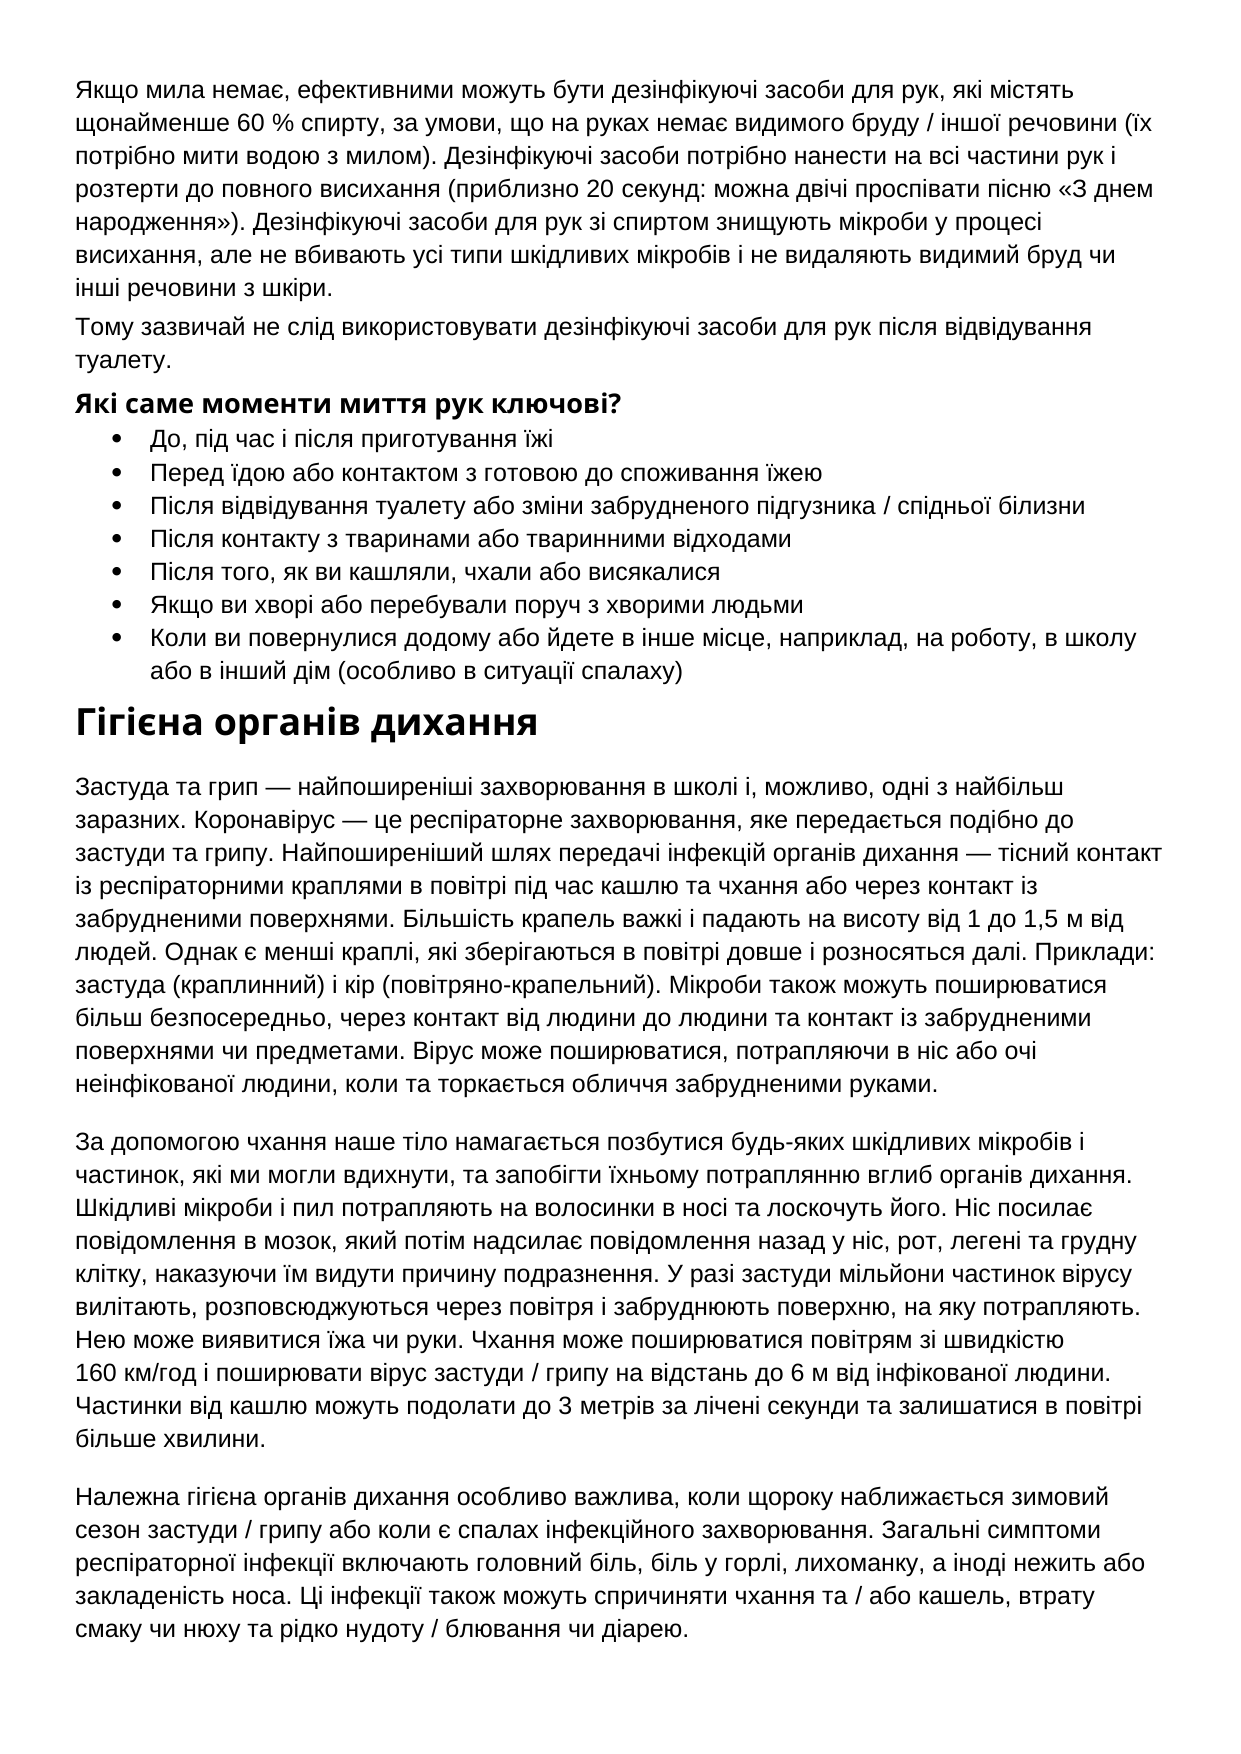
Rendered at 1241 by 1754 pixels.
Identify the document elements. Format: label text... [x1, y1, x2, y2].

list Після відвідування туалету або зміни забрудненого підгузника / спідньої білизни [112, 491, 1165, 519]
list Коли ви повернулися додому або йдете в інше місце, наприклад, на роботу, в школу або в інший дім (особливо в ситуації спалаху) [112, 623, 1165, 685]
list Після того, як ви кашляли, чхали або висякалися [112, 557, 1165, 586]
text За допомогою чхання наше тіло намагається позбутися будь-яких шкідливих мікробів і частинок, які ми могли вдихнути, та запобігти їхньому потраплянню вглиб органів дихання. Шкідливі мікроби і пил потрапляють на волосинки в носі та лоскочуть його. Ніс посилає повідомлення в мозок, який потім надсилає повідомлення назад у ніс, рот, легені та грудну клітку, наказуючи їм видути причину подразнення. У разі застуди мільйони частинок вірусу вилітають, розповсюджуються через повітря і забруднюють поверхню, на яку потрапляють. Нею може виявитися їжа чи руки. Чхання може поширюватися повітрям зі швидкістю 160 км/год і поширювати вірус застуди / грипу на відстань до 6 м від інфікованої людини. Частинки від кашлю можуть подолати до 3 метрів за лічені секунди та залишатися в повітрі більше хвилини. [75, 1127, 1165, 1453]
list Після контакту з тваринами або тваринними відходами [112, 524, 1165, 553]
list До, під час і після приготування їжі [112, 424, 1165, 453]
subtitle Гігієна органів дихання [75, 696, 1165, 747]
subtitle Які саме моменти миття рук ключові? [75, 385, 1165, 422]
text Тому зазвичай не слід використовувати дезінфікуючі засоби для рук після відвідування туалету. [75, 312, 1165, 374]
text Належна гігієна органів дихання особливо важлива, коли щороку наближається зимовий сезон застуди / грипу або коли є спалах інфекційного захворювання. Загальні симптоми респіраторної інфекції включають головний біль, біль у горлі, лихоманку, а іноді нежить або закладеність носа. Ці інфекції також можуть спричиняти чхання та / або кашель, втрату смаку чи нюху та рідко нудоту / блювання чи діарею. [75, 1482, 1165, 1643]
text Якщо мила немає, ефективними можуть бути дезінфікуючі засоби для рук, які містять щонайменше 60 % спирту, за умови, що на руках немає видимого бруду / іншої речовини (їх потрібно мити водою з милом). Дезінфікуючі засоби потрібно нанести на всі частини рук і розтерти до повного висихання (приблизно 20 секунд: можна двічі проспівати пісню «З днем народження»). Дезінфікуючі засоби для рук зі спиртом знищують мікроби у процесі висихання, але не вбивають усі типи шкідливих мікробів і не видаляють видимий бруд чи інші речовини з шкіри. [75, 75, 1165, 302]
text Застуда та грип — найпоширеніші захворювання в школі і, можливо, одні з найбільш заразних. Коронавірус — це респіраторне захворювання, яке передається подібно до застуди та грипу. Найпоширеніший шлях передачі інфекцій органів дихання — тісний контакт із респіраторними краплями в повітрі під час кашлю та чхання або через контакт із забрудненими поверхнями. Більшість крапель важкі і падають на висоту від 1 до 1,5 м від людей. Однак є менші краплі, які зберігаються в повітрі довше і розносяться далі. Приклади: застуда (краплинний) і кір (повітряно-крапельний). Мікроби також можуть поширюватися більш безпосередньо, через контакт від людини до людини та контакт із забрудненими поверхнями чи предметами. Вірус може поширюватися, потрапляючи в ніс або очі неінфікованої людини, коли та торкається обличчя забрудненими руками. [75, 772, 1165, 1098]
list Перед їдою або контактом з готовою до споживання їжею [112, 458, 1165, 486]
list Якщо ви хворі або перебували поруч з хворими людьми [112, 590, 1165, 619]
